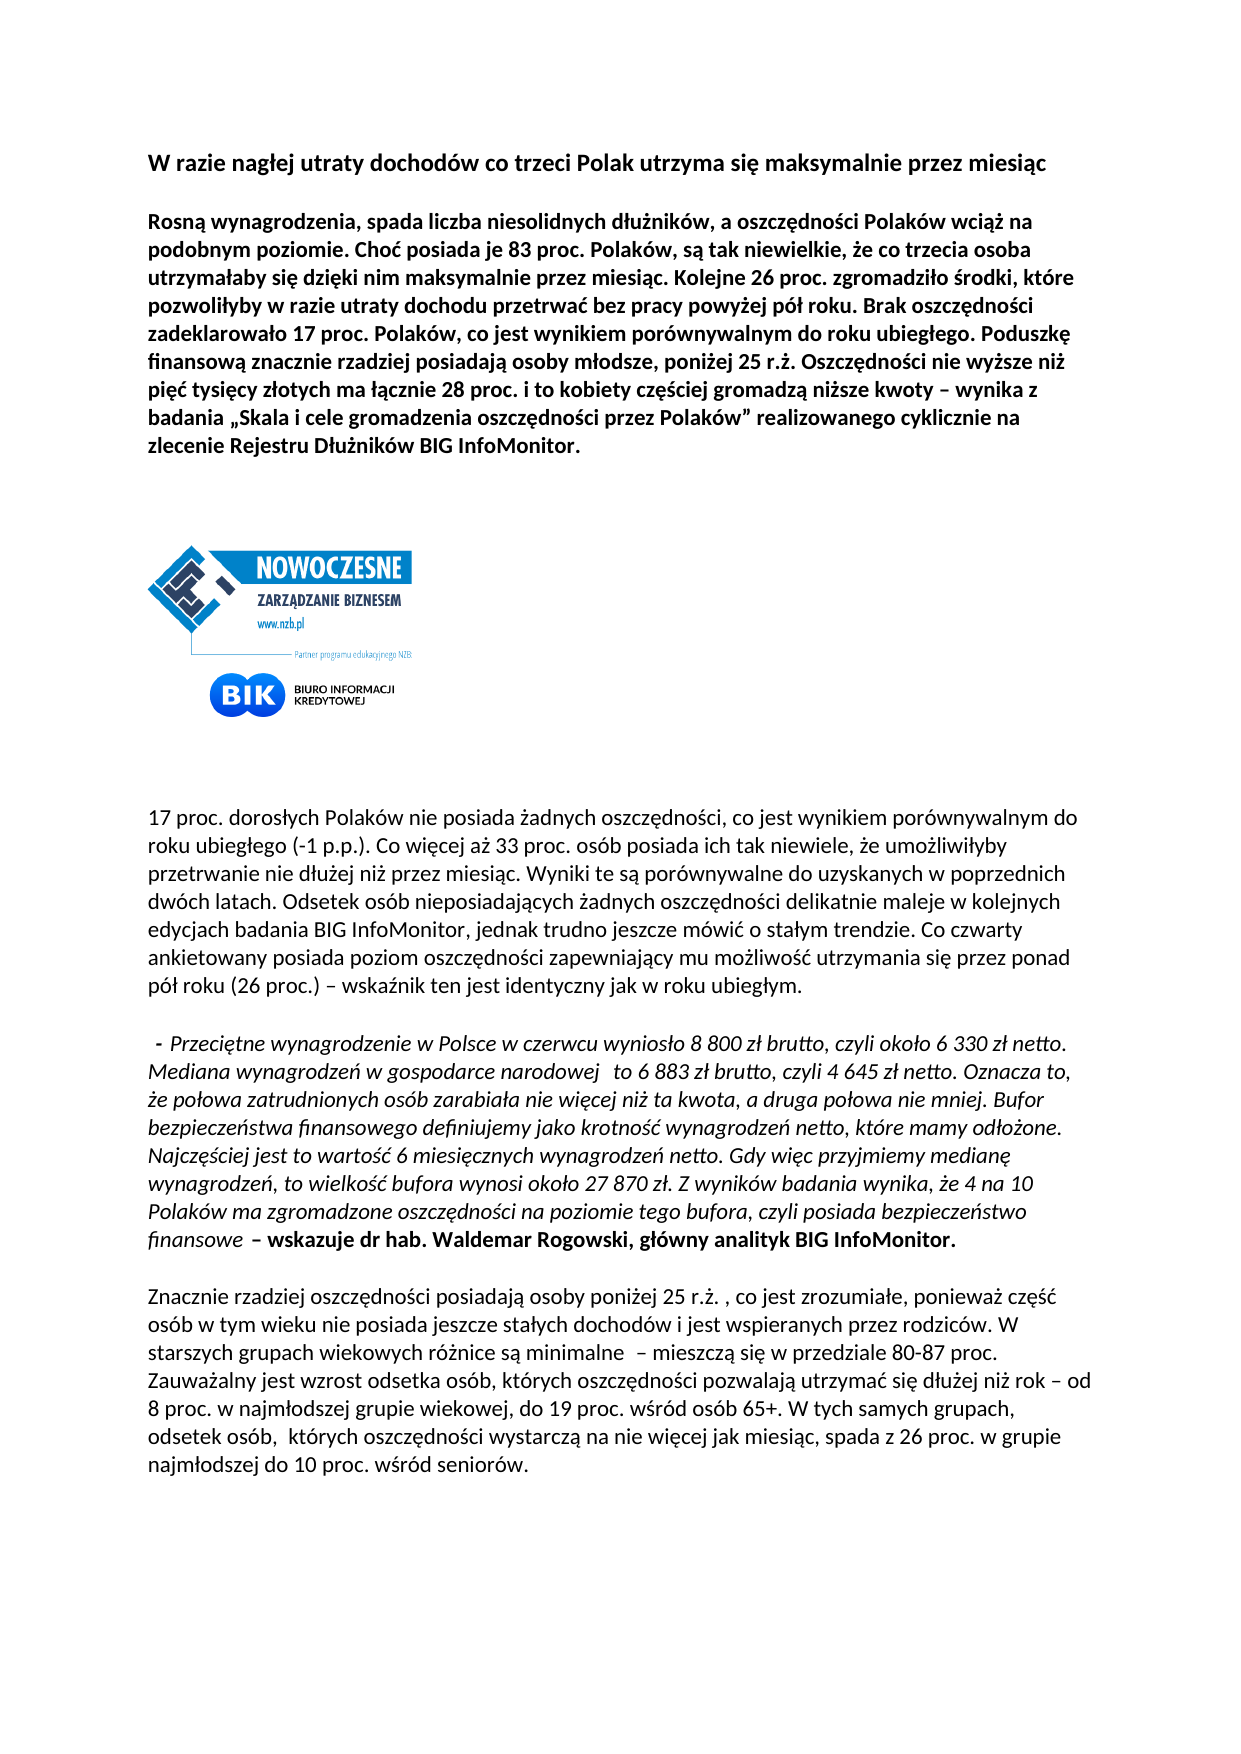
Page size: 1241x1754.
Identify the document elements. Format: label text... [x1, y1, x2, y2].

text W razie nagłej utraty dochodów co trzeci Polak utrzyma się maksymalnie przez miesiąc [148, 148, 1093, 178]
text Znacznie rzadziej oszczędności posiadają osoby poniżej 25 r.ż. , co jest zrozumiałe, ponieważ część osób w tym wieku nie posiada jeszcze stałych dochodów i jest wspieranych przez rodziców. W starszych grupach wiekowych różnice są minimalne – mieszczą się w przedziale 80-87 proc. Zauważalny jest wzrost odsetka osób, których oszczędności pozwalają utrzymać się dłużej niż rok – od 8 proc. w najmłodszej grupie wiekowej, do 19 proc. wśród osób 65+. W tych samych grupach, odsetek osób, których oszczędności wystarczą na nie więcej jak miesiąc, spada z 26 proc. w grupie najmłodszej do 10 proc. wśród seniorów. [148, 1282, 1093, 1478]
text 17 proc. dorosłych Polaków nie posiada żadnych oszczędności, co jest wynikiem porównywalnym do roku ubiegłego (-1 p.p.). Co więcej aż 33 proc. osób posiada ich tak niewiele, że umożliwiłyby przetrwanie nie dłużej niż przez miesiąc. Wyniki te są porównywalne do uzyskanych w poprzednich dwóch latach. Odsetek osób nieposiadających żadnych oszczędności delikatnie maleje w kolejnych edycjach badania BIG InfoMonitor, jednak trudno jeszcze mówić o stałym trendzie. Co czwarty ankietowany posiada poziom oszczędności zapewniający mu możliwość utrzymania się przez ponad pół roku (26 proc.) – wskaźnik ten jest identyczny jak w roku ubiegłym. [148, 803, 1093, 999]
text - Przeciętne wynagrodzenie w Polsce w czerwcu wyniosło 8 800 zł brutto, czyli około 6 330 zł netto. Mediana wynagrodzeń w gospodarce narodowej to 6 883 zł brutto, czyli 4 645 zł netto. Oznacza to, że połowa zatrudnionych osób zarabiała nie więcej niż ta kwota, a druga połowa nie mniej. Bufor bezpieczeństwa finansowego definiujemy jako krotność wynagrodzeń netto, które mamy odłożone. Najczęściej jest to wartość 6 miesięcznych wynagrodzeń netto. Gdy więc przyjmiemy medianę wynagrodzeń, to wielkość bufora wynosi około 27 870 zł. Z wyników badania wynika, że 4 na 10 Polaków ma zgromadzone oszczędności na poziomie tego bufora, czyli posiada bezpieczeństwo finansowe – wskazuje dr hab. Waldemar Rogowski, główny analityk BIG InfoMonitor. [148, 1029, 1093, 1253]
text Rosną wynagrodzenia, spada liczba niesolidnych dłużników, a oszczędności Polaków wciąż na podobnym poziomie. Choć posiada je 83 proc. Polaków, są tak niewielkie, że co trzecia osoba utrzymałaby się dzięki nim maksymalnie przez miesiąc. Kolejne 26 proc. zgromadziło środki, które pozwoliłyby w razie utraty dochodu przetrwać bez pracy powyżej pół roku. Brak oszczędności zadeklarowało 17 proc. Polaków, co jest wynikiem porównywalnym do roku ubiegłego. Poduszkę finansową znacznie rzadziej posiadają osoby młodsze, poniżej 25 r.ż. Oszczędności nie wyższe niż pięć tysięcy złotych ma łącznie 28 proc. i to kobiety częściej gromadzą niższe kwoty – wynika z badania „Skala i cele gromadzenia oszczędności przez Polaków” realizowanego cyklicznie na zlecenie Rejestru Dłużników BIG InfoMonitor. [148, 207, 1093, 459]
picture [147, 545, 412, 717]
